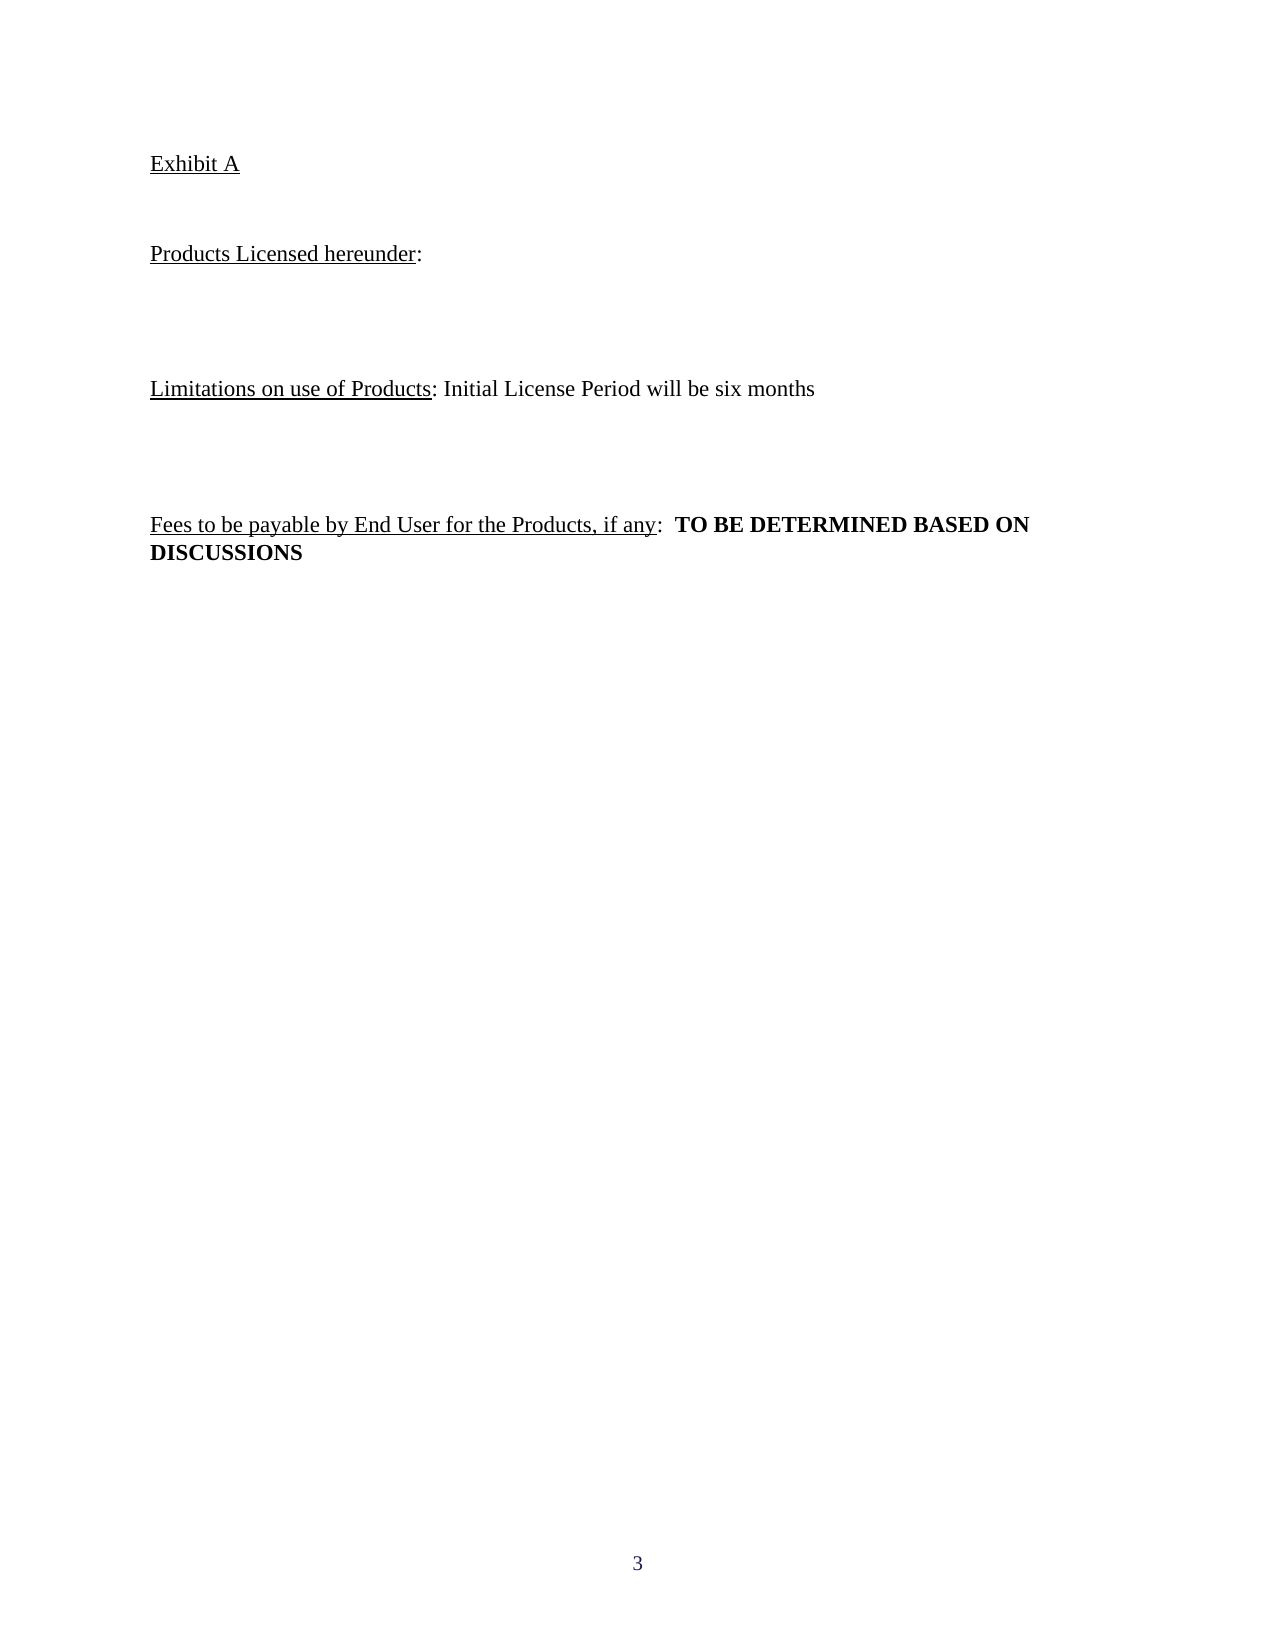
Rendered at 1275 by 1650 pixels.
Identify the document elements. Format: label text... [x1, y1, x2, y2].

text Products Licensed hereunder: [150, 240, 1125, 267]
text Exhibit A [150, 150, 1125, 176]
text Fees to be payable by End User for the Products, if any: TO BE DETERMINED BASED ON DISCUSSIONS [150, 511, 1125, 566]
text Limitations on use of Products: Initial License Period will be six months [150, 376, 1125, 402]
